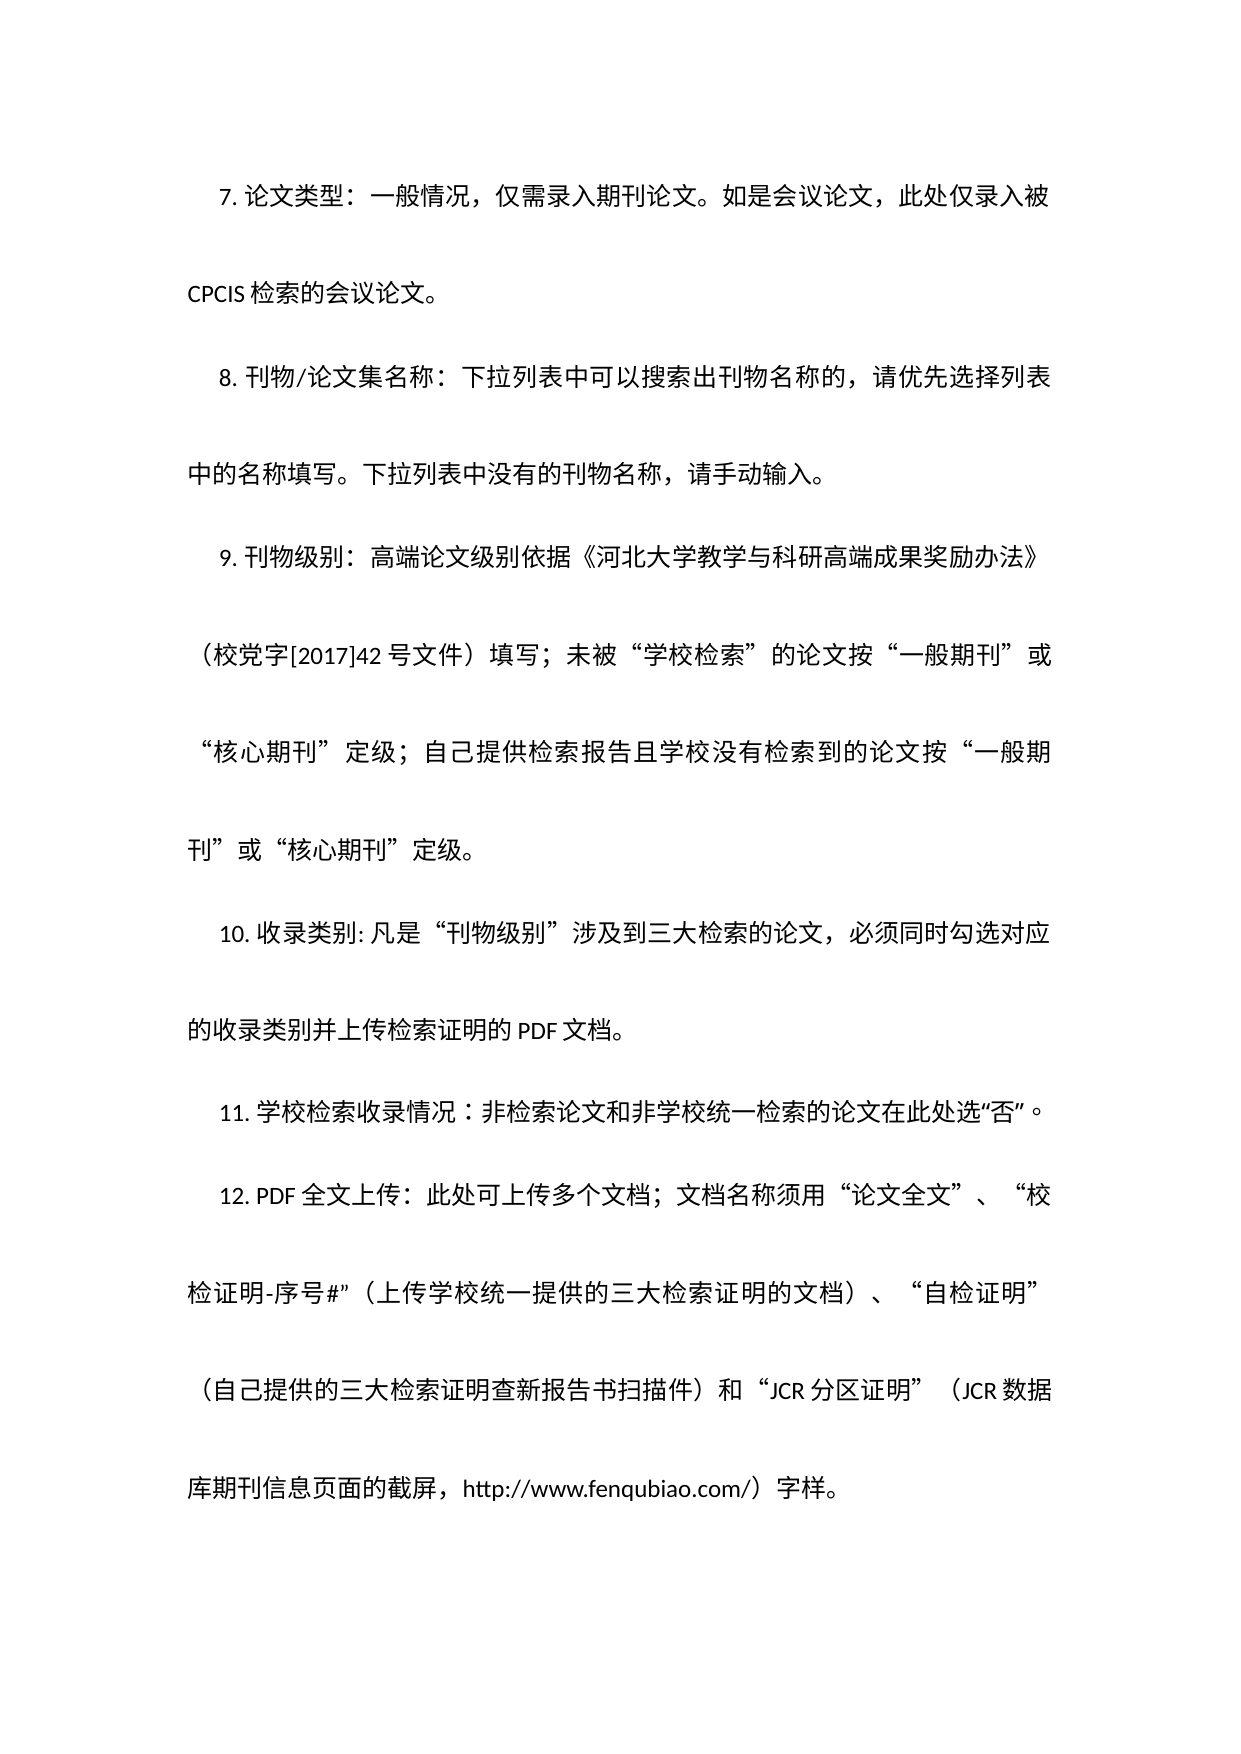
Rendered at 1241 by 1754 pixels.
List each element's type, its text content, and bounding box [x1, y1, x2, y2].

text 12. PDF全文上传：此处可上传多个文档；文档名称须用“论文全文”、“校检证明-序号#”（上传学校统一提供的三大检索证明的文档）、“自检证明”（自己提供的三大检索证明查新报告书扫描件）和“JCR分区证明”（JCR数据库期刊信息页面的截屏，http://www.fenqubiao.com/）字样。 [187, 1161, 1053, 1519]
text 10. 收录类别: 凡是“刊物级别”涉及到三大检索的论文，必须同时勾选对应的收录类别并上传检索证明的PDF文档。 [187, 899, 1053, 1061]
text 7. 论文类型：一般情况，仅需录入期刊论文。如是会议论文，此处仅录入被CPCIS检索的会议论文。 [187, 162, 1053, 324]
text 9. 刊物级别：高端论文级别依据《河北大学教学与科研高端成果奖励办法》（校党字[2017]42号文件）填写；未被“学校检索”的论文按“一般期刊”或“核心期刊”定级；自己提供检索报告且学校没有检索到的论文按“一般期刊”或“核心期刊”定级。 [187, 523, 1053, 881]
text 11. 学校检索收录情况：非检索论文和非学校统一检索的论文在此处选“否”。 [187, 1079, 1053, 1144]
text 8. 刊物/论文集名称：下拉列表中可以搜索出刊物名称的，请优先选择列表中的名称填写。下拉列表中没有的刊物名称，请手动输入。 [187, 343, 1053, 505]
